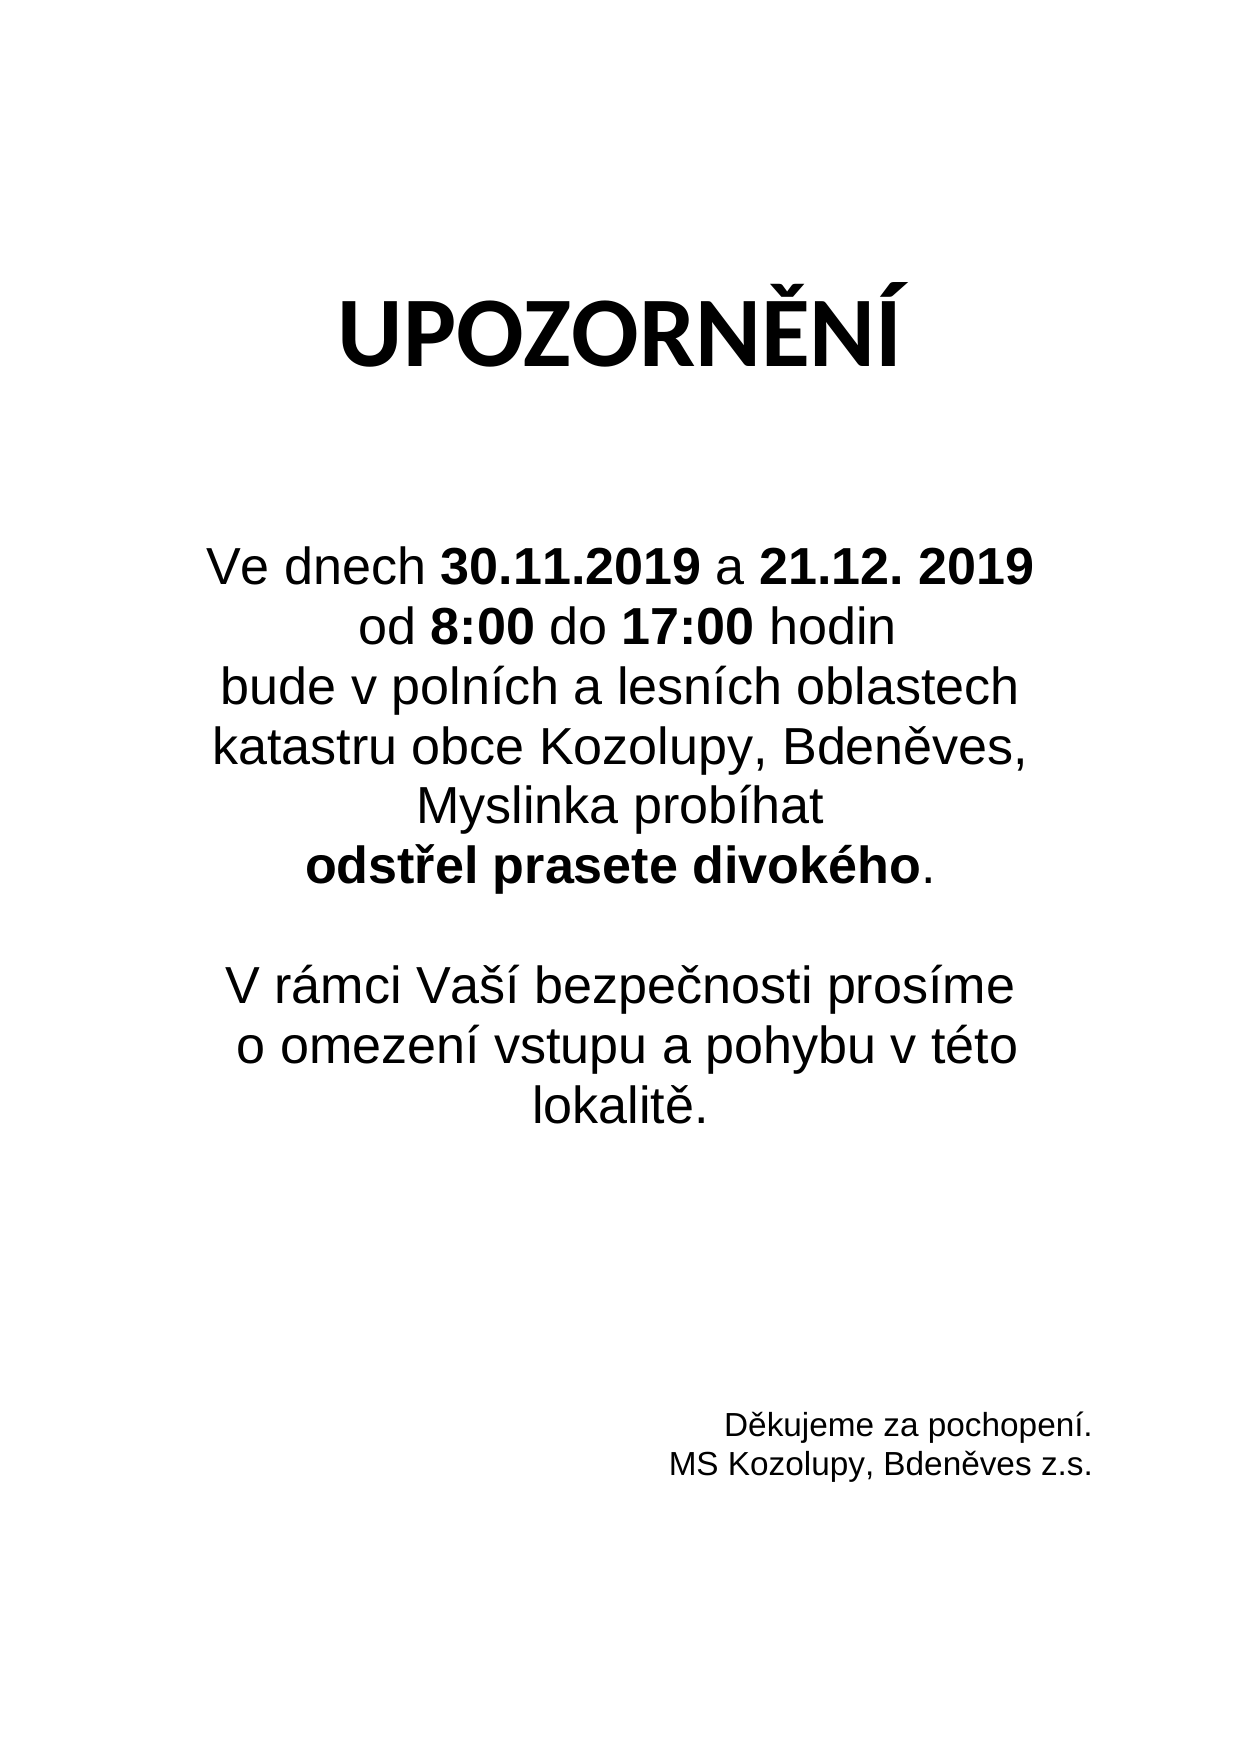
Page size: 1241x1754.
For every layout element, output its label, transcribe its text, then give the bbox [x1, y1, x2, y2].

text MS Kozolupy, Bdeněves z.s. [148, 1444, 1093, 1482]
text Děkujeme za pochopení. [148, 1405, 1093, 1444]
text od 8:00 do 17:00 hodin [148, 595, 1093, 655]
text UPOZORNĚNÍ [148, 270, 1093, 392]
text o omezení vstupu a pohybu v této lokalitě. [148, 1015, 1093, 1134]
text odstřel prasete divokého. [148, 835, 1093, 895]
text Ve dnech 30.11.2019 a 21.12. 2019 [148, 536, 1093, 595]
text V rámci Vaší bezpečnosti prosíme [148, 955, 1093, 1015]
text bude v polních a lesních oblastech katastru obce Kozolupy, Bdeněves, Myslinka probíhat [148, 655, 1093, 835]
